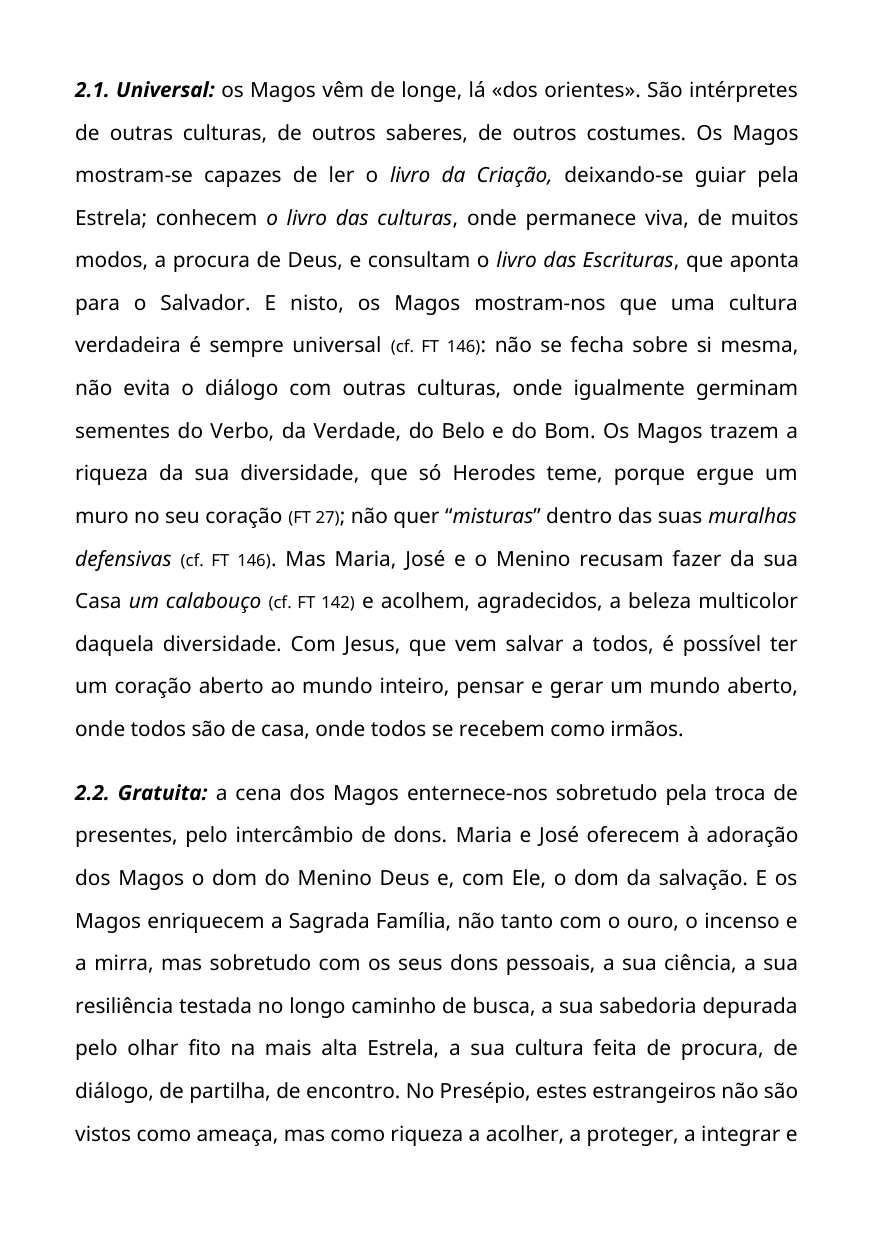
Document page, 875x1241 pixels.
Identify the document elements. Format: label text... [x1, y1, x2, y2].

text 2.1. Universal: os Magos vêm de longe, lá «dos orientes». São intérpretes de outras culturas, de outros saberes, de outros costumes. Os Magos mostram-se capazes de ler o livro da Criação, deixando-se guiar pela Estrela; conhecem o livro das culturas, onde permanece viva, de muitos modos, a procura de Deus, e consultam o livro das Escrituras, que aponta para o Salvador. E nisto, os Magos mostram-nos que uma cultura verdadeira é sempre universal (cf. FT 146): não se fecha sobre si mesma, não evita o diálogo com outras culturas, onde igualmente germinam sementes do Verbo, da Verdade, do Belo e do Bom. Os Magos trazem a riqueza da sua diversidade, que só Herodes teme, porque ergue um muro no seu coração (FT 27); não quer “misturas” dentro das suas muralhas defensivas (cf. FT 146). Mas Maria, José e o Menino recusam fazer da sua Casa um calabouço (cf. FT 142) e acolhem, agradecidos, a beleza multicolor daquela diversidade. Com Jesus, que vem salvar a todos, é possível ter um coração aberto ao mundo inteiro, pensar e gerar um mundo aberto, onde todos são de casa, onde todos se recebem como irmãos. [75, 75, 799, 742]
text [75, 778, 799, 1147]
